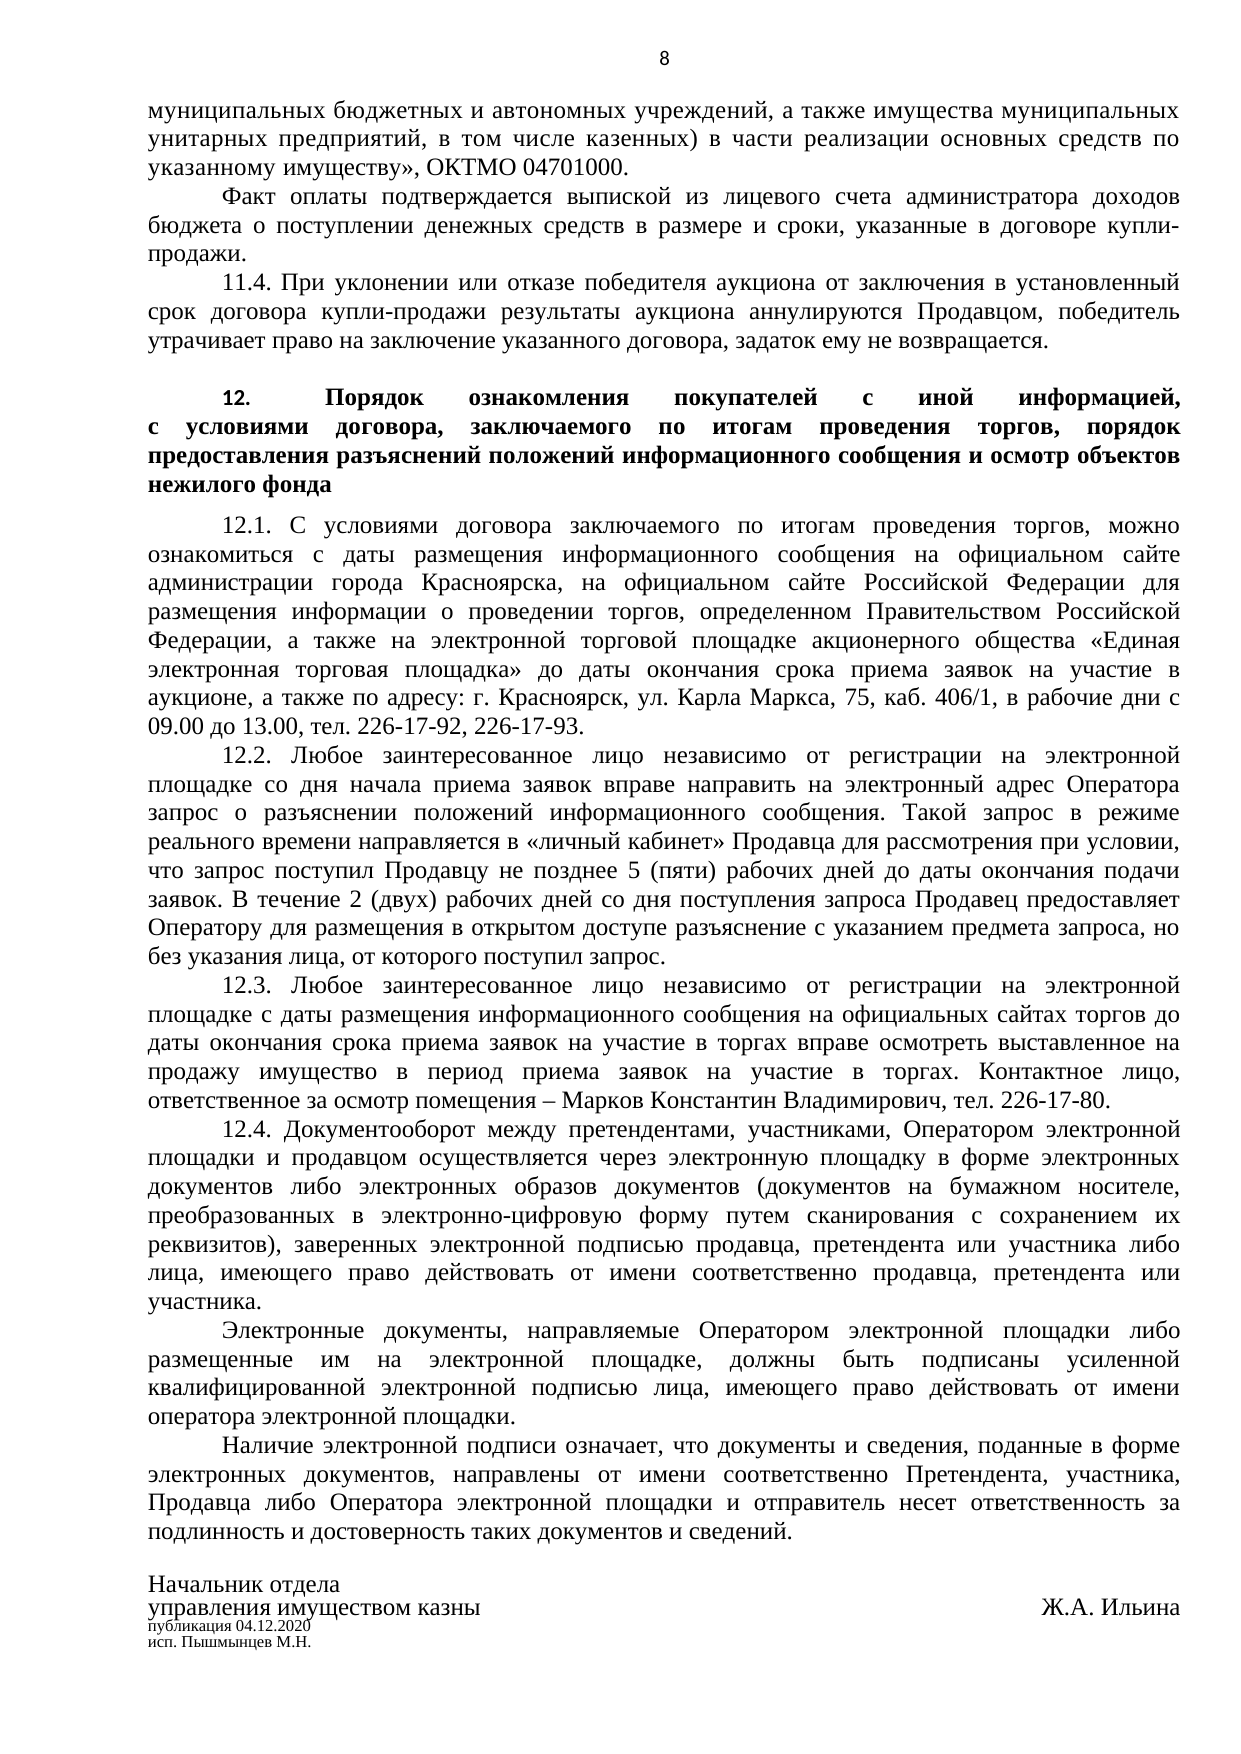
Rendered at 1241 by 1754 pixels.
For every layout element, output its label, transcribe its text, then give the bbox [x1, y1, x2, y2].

text публикация 04.12.2020 [148, 1619, 1181, 1635]
text Факт оплаты подтверждается выпиской из лицевого счета администратора доходов бюджета о поступлении денежных средств в размере и сроки, указанные в договоре купли-продажи. [148, 181, 1181, 267]
text Электронные документы, направляемые Оператором электронной площадки либо размещенные им на электронной площадке, должны быть подписаны усиленной квалифицированной электронной подписью лица, имеющего право действовать от имени оператора электронной площадки. [148, 1315, 1181, 1430]
text 12.1. С условиями договора заключаемого по итогам проведения торгов, можно ознакомиться с даты размещения информационного сообщения на официальном сайте администрации города Красноярска, на официальном сайте Российской Федерации для размещения информации о проведении торгов, определенном Правительством Российской Федерации, а также на электронной торговой площадке акционерного общества «Единая электронная торговая площадка» до даты окончания срока приема заявок на участие в аукционе, а также по адресу: г. Красноярск, ул. Карла Маркса, 75, каб. 406/1, в рабочие дни с 09.00 до 13.00, тел. 226-17-92, 226-17-93. [148, 510, 1181, 740]
text 12.3. Любое заинтересованное лицо независимо от регистрации на электронной площадке с даты размещения информационного сообщения на официальных сайтах торгов до даты окончания срока приема заявок на участие в торгах вправе осмотреть выставленное на продажу имущество в период приема заявок на участие в торгах. Контактное лицо, ответственное за осмотр помещения – Марков Константин Владимирович, тел. 226-17-80. [148, 970, 1181, 1114]
text 12.2. Любое заинтересованное лицо независимо от регистрации на электронной площадке со дня начала приема заявок вправе направить на электронный адрес Оператора запрос о разъяснении положений информационного сообщения. Такой запрос в режиме реального времени направляется в «личный кабинет» Продавца для рассмотрения при условии, что запрос поступил Продавцу не позднее 5 (пяти) рабочих дней до даты окончания подачи заявок. В течение 2 (двух) рабочих дней со дня поступления запроса Продавец предоставляет Оператору для размещения в открытом доступе разъяснение с указанием предмета запроса, но без указания лица, от которого поступил запрос. [148, 740, 1181, 970]
text Наличие электронной подписи означает, что документы и сведения, поданные в форме электронных документов, направлены от имени соответственно Претендента, участника, Продавца либо Оператора электронной площадки и отправитель несет ответственность за подлинность и достоверность таких документов и сведений. [148, 1430, 1181, 1545]
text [148, 95, 1181, 181]
text Начальник отдела [148, 1574, 1181, 1597]
text управления имуществом казны Ж.А. Ильина [148, 1597, 1181, 1619]
text исп. Пышмынцев М.Н. [148, 1635, 1181, 1650]
list При уклонении или отказе победителя аукциона от заключения в установленный срок договора купли-продажи результаты аукциона аннулируются Продавцом, победитель утрачивает право на заключение указанного договора, задаток ему не возвращается. [148, 267, 1181, 353]
list Порядок ознакомления покупателей с иной информацией, с условиями договора, заключаемого по итогам проведения торгов, порядок предоставления разъяснений положений информационного сообщения и осмотр объектов нежилого фонда [148, 382, 1181, 497]
text 12.4. Документооборот между претендентами, участниками, Оператором электронной площадки и продавцом осуществляется через электронную площадку в форме электронных документов либо электронных образов документов (документов на бумажном носителе, преобразованных в электронно-цифровую форму путем сканирования с сохранением их реквизитов), заверенных электронной подписью продавца, претендента или участника либо лица, имеющего право действовать от имени соответственно продавца, претендента или участника. [148, 1114, 1181, 1315]
